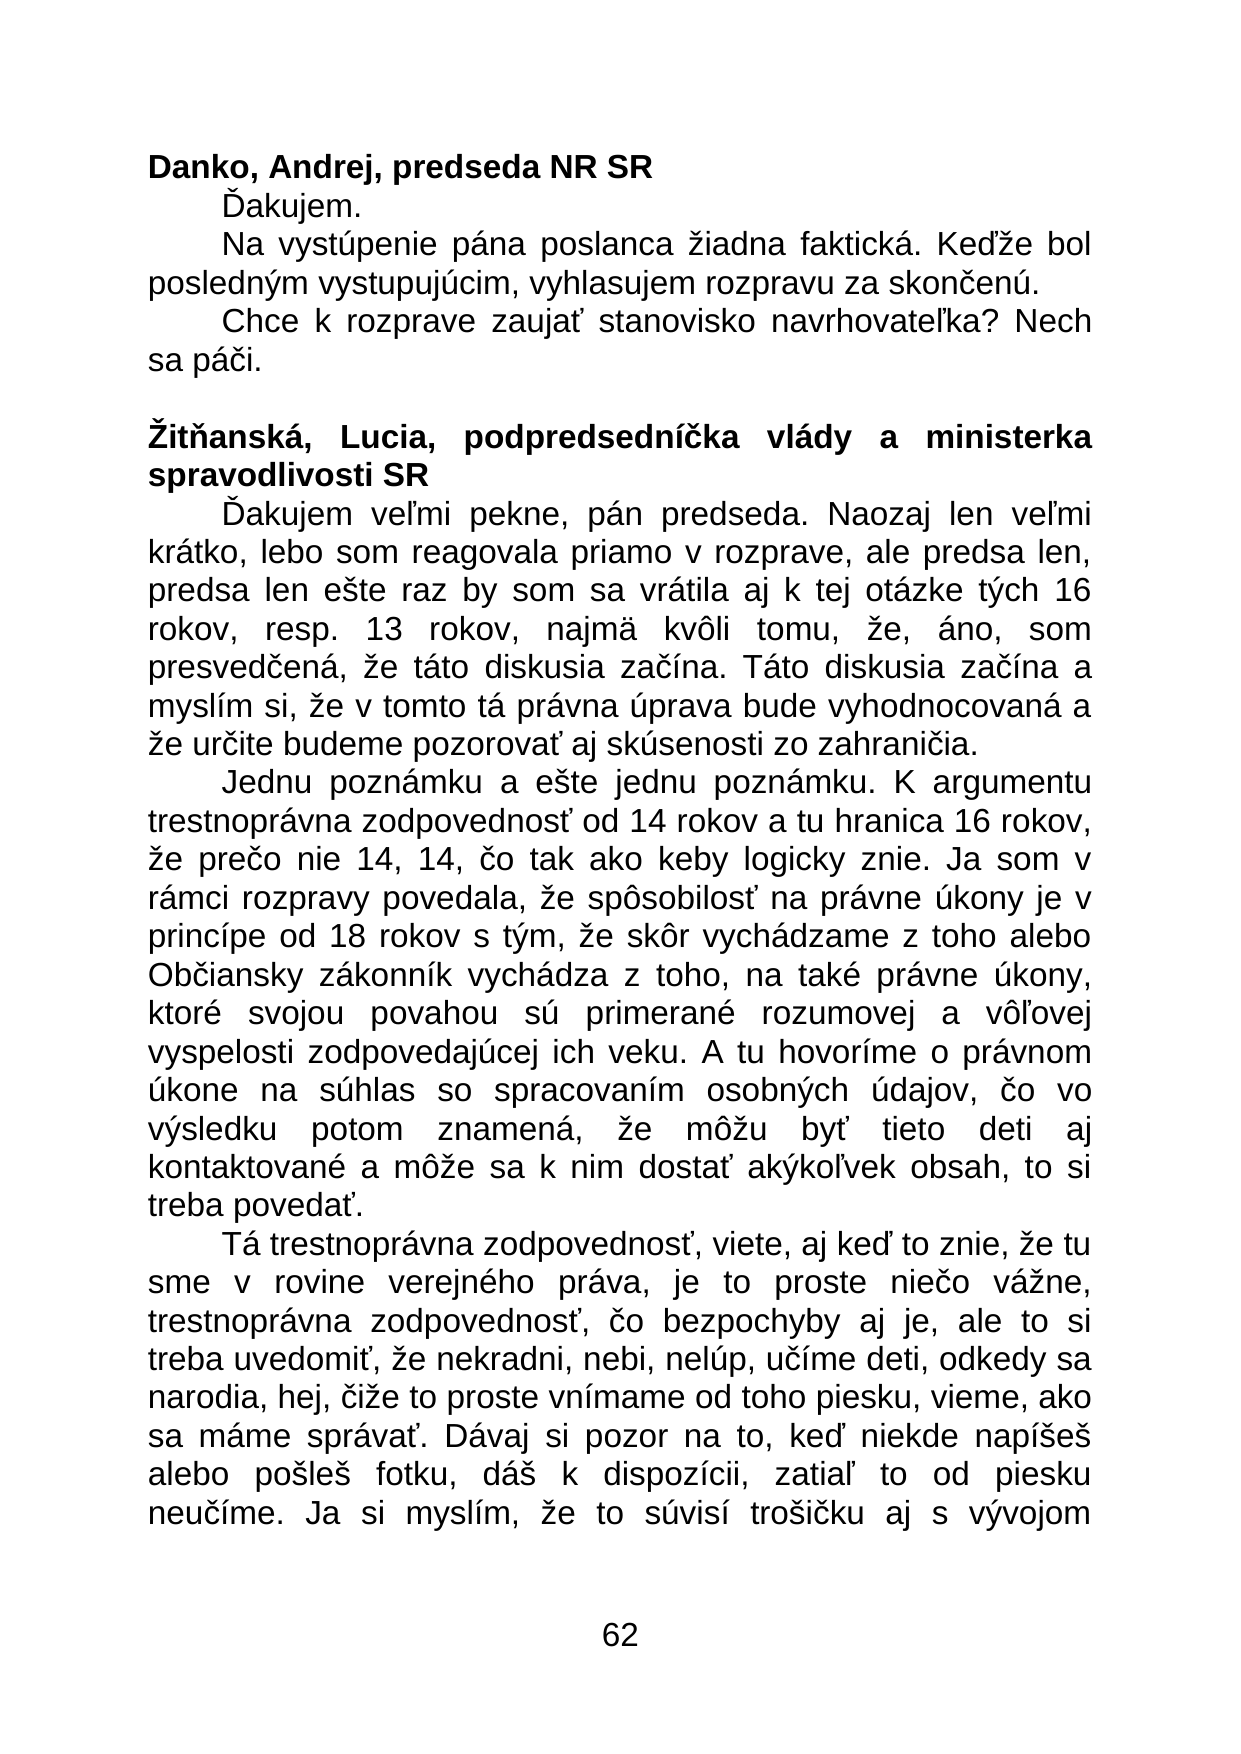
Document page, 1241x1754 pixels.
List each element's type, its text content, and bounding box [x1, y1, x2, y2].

text Jednu poznámku a ešte jednu poznámku. K argumentu trestnoprávna zodpovednosť od 14 rokov a tu hranica 16 rokov, že prečo nie 14, 14, čo tak ako keby logicky znie. Ja som v rámci rozpravy povedala, že spôsobilosť na právne úkony je v princípe od 18 rokov s tým, že skôr vychádzame z toho alebo Občiansky zákonník vychádza z toho, na také právne úkony, ktoré svojou povahou sú primerané rozumovej a vôľovej vyspelosti zodpovedajúcej ich veku. A tu hovoríme o právnom úkone na súhlas so spracovaním osobných údajov, čo vo výsledku potom znamená, že môžu byť tieto deti aj kontaktované a môže sa k nim dostať akýkoľvek obsah, to si treba povedať. [148, 763, 1093, 1224]
text Chce k rozprave zaujať stanovisko navrhovateľka? Nech sa páči. [148, 301, 1093, 378]
text Ďakujem veľmi pekne, pán predseda. Naozaj len veľmi krátko, lebo som reagovala priamo v rozprave, ale predsa len, predsa len ešte raz by som sa vrátila aj k tej otázke tých 16 rokov, resp. 13 rokov, najmä kvôli tomu, že, áno, som presvedčená, že táto diskusia začína. Táto diskusia začína a myslím si, že v tomto tá právna úprava bude vyhodnocovaná a že určite budeme pozorovať aj skúsenosti zo zahraničia. [148, 493, 1093, 763]
text Na vystúpenie pána poslanca žiadna faktická. Keďže bol posledným vystupujúcim, vyhlasujem rozpravu za skončenú. [148, 224, 1093, 301]
text Ďakujem. [148, 186, 1093, 224]
text Žitňanská, Lucia, podpredsedníčka vlády a ministerka spravodlivosti SR [148, 417, 1093, 493]
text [148, 1224, 1093, 1531]
text Danko, Andrej, predseda NR SR [148, 148, 1093, 186]
